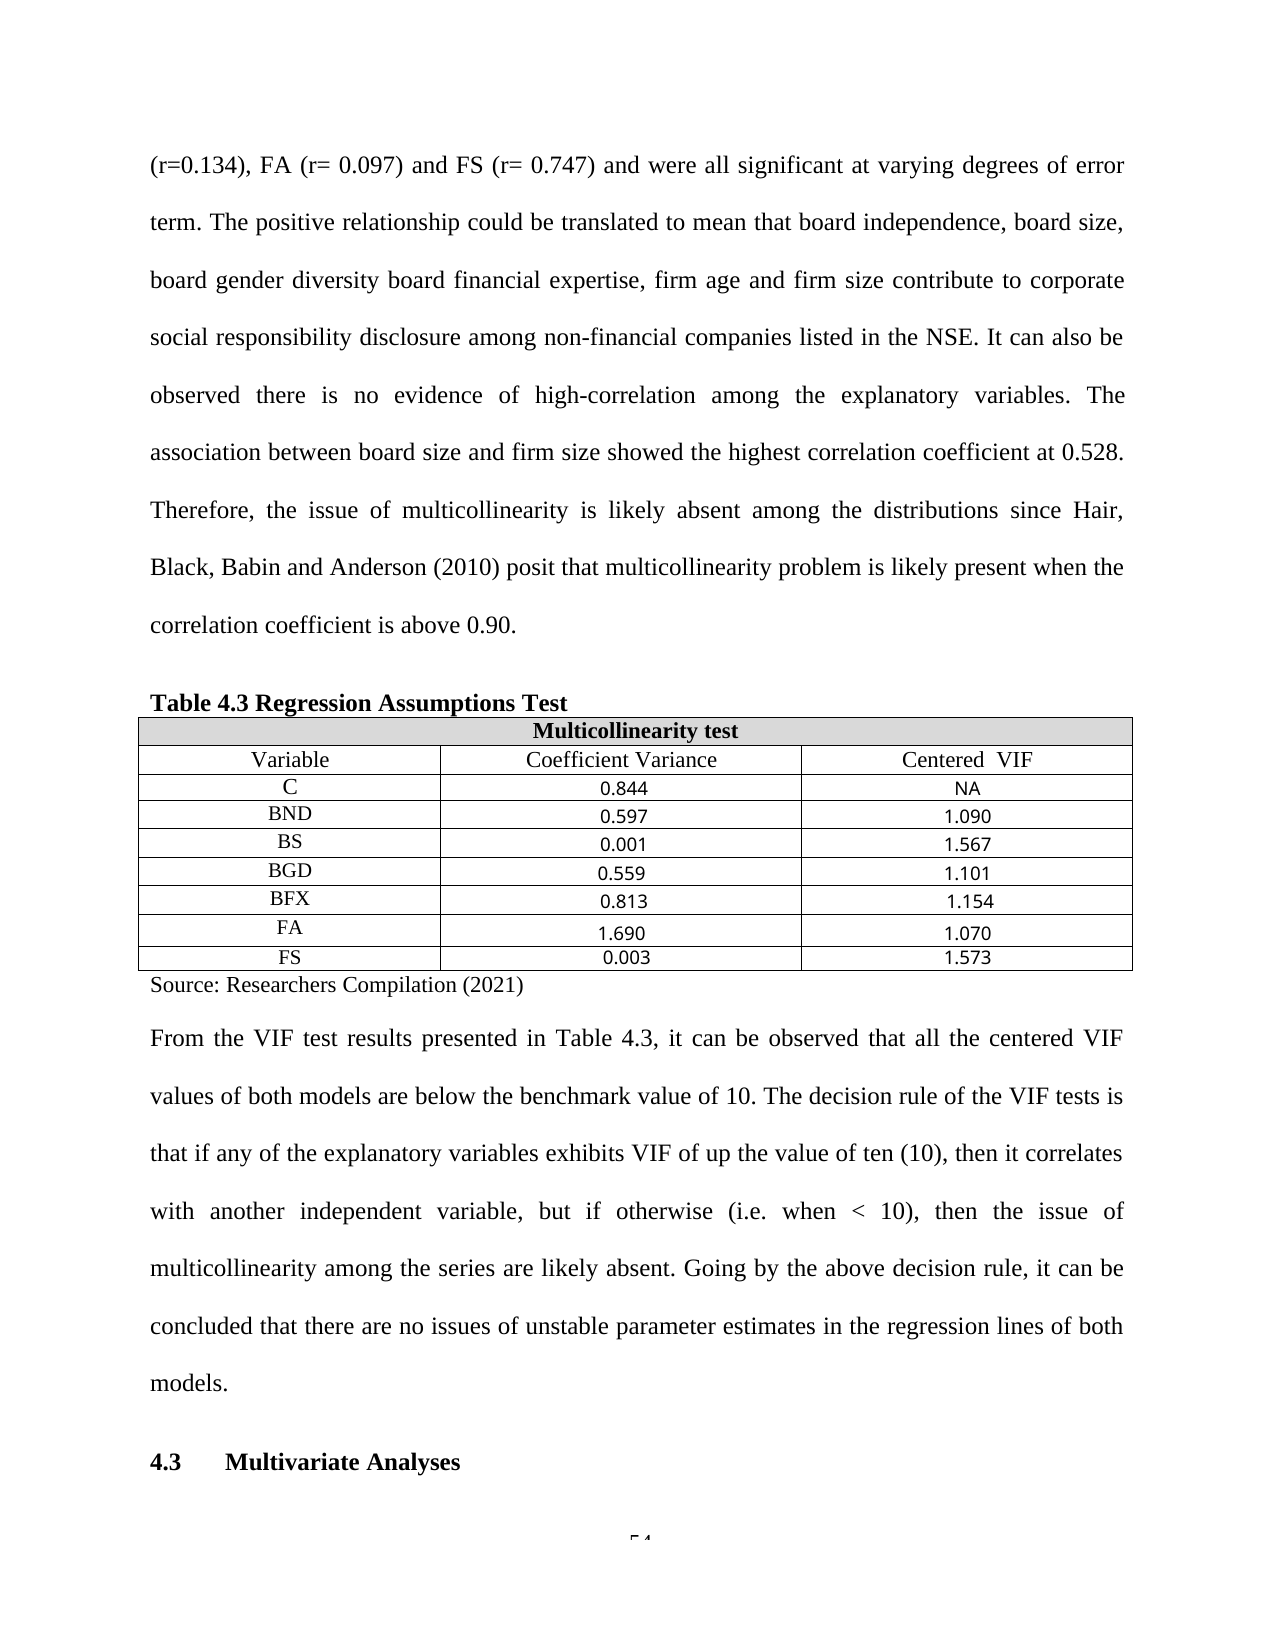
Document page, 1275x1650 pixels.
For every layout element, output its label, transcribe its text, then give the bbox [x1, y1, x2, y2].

table_cell Centered VIF [802, 746, 1132, 774]
text (r=0.134), FA (r= 0.097) and FS (r= 0.747) and were all significant at varying degrees of error term. The positive relationship could be translated to mean that board independence, board size, board gender diversity board financial expertise, firm age and firm size contribute to corporate social responsibility disclosure among non-financial companies listed in the NSE. It can also be observed there is no evidence of high-correlation among the explanatory variables. The association between board size and firm size showed the highest correlation coefficient at 0.528. Therefore, the issue of multicollinearity is likely absent among the distributions since Hair, Black, Babin and Anderson (2010) posit that multicollinearity problem is likely present when the correlation coefficient is above 0.90. [150, 150, 1125, 639]
table_cell 0.597 [441, 801, 801, 828]
table_cell 1.690 [441, 915, 801, 946]
table_cell 0.001 [441, 829, 801, 857]
text From the VIF test results presented in Table 4.3, it can be observed that all the centered VIF values of both models are below the benchmark value of 10. The decision rule of the VIF tests is that if any of the explanatory variables exhibits VIF of up the value of ten (10), then it correlates with another independent variable, but if otherwise (i.e. when < 10), then the issue of multicollinearity among the series are likely absent. Going by the above decision rule, it can be concluded that there are no issues of unstable parameter estimates in the regression lines of both models. [150, 1023, 1125, 1397]
table_cell 0.003 [441, 947, 801, 970]
table_cell FA [139, 915, 440, 946]
table_cell 1.070 [802, 915, 1132, 946]
table_cell 1.101 [802, 858, 1132, 885]
table_cell 0.844 [441, 775, 801, 800]
table_cell NA [802, 775, 1132, 800]
table_cell 0.813 [441, 886, 801, 914]
table_cell 1.154 [802, 886, 1132, 914]
table_cell Coefficient Variance [441, 746, 801, 774]
table_cell FS [139, 947, 440, 970]
table_cell 0.559 [441, 858, 801, 885]
subtitle Multivariate Analyses [150, 1447, 1162, 1476]
subtitle Table 4.3 Regression Assumptions Test [150, 688, 1162, 717]
table_cell BND [139, 801, 440, 828]
table_cell BGD [139, 858, 440, 885]
table_cell 1.090 [802, 801, 1132, 828]
table_cell 1.567 [802, 829, 1132, 857]
table_cell BS [139, 829, 440, 857]
table_cell BFX [139, 886, 440, 914]
table_cell Variable [139, 746, 440, 774]
table_cell C [139, 775, 440, 800]
table_cell 1.573 [802, 947, 1132, 970]
text Source: Researchers Compilation (2021) [150, 971, 1162, 997]
table_header Multicollinearity test [139, 718, 1132, 745]
